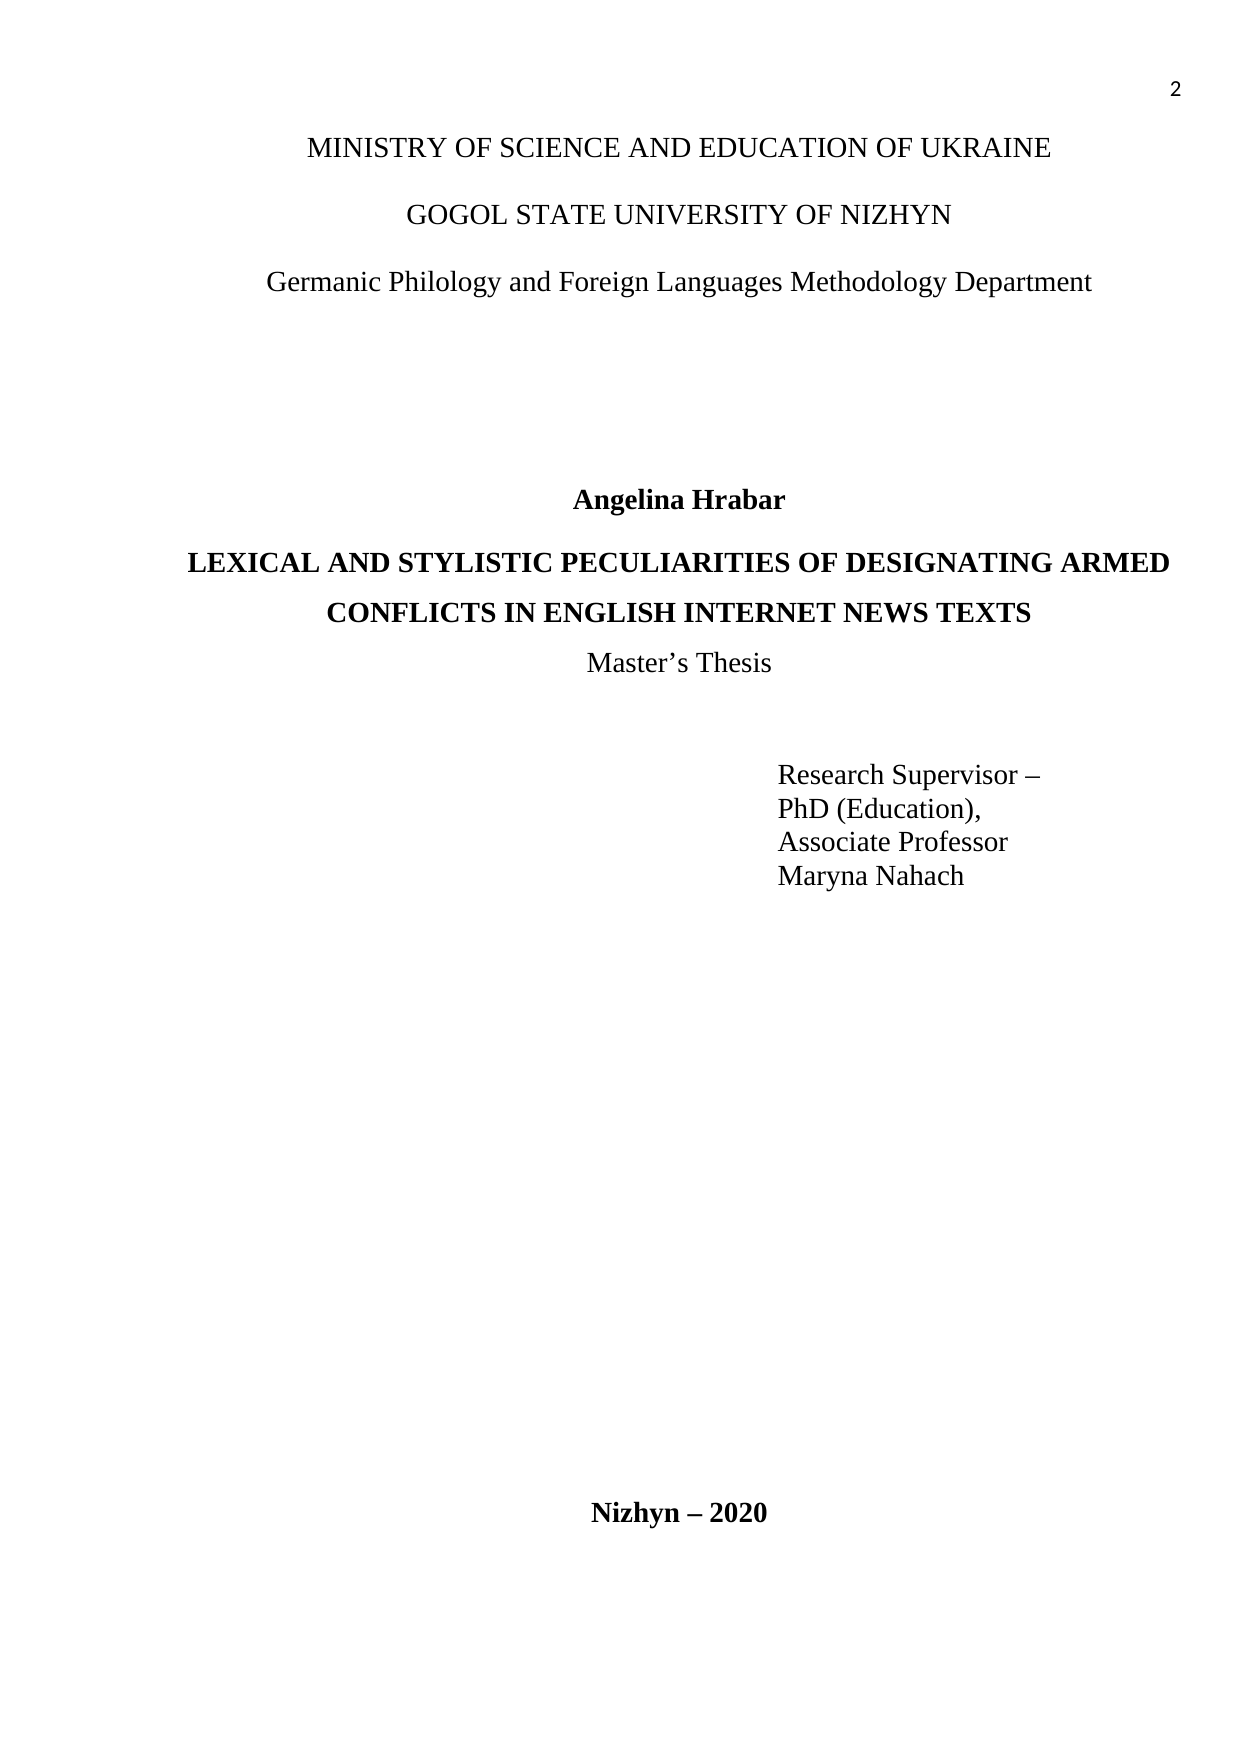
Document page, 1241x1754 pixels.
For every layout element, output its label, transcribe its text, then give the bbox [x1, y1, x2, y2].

text Maryna Nahach [777, 858, 1181, 892]
text MINISTRY OF SCIENCE AND EDUCATION OF UKRAINE [177, 130, 1181, 163]
text LEXICAL AND STYLISTIC PECULIARITIES OF DESIGNATING ARMED CONFLICTS IN ENGLISH INTERNET NEWS TEXTS [177, 545, 1181, 629]
text Research Supervisor – [777, 729, 1181, 791]
text Angelina Hrabar [177, 482, 1181, 516]
text GOGOL STATE UNIVERSITY OF NIZHYN [177, 197, 1181, 231]
text Germanic Philology and Foreign Languages Methodology Department [177, 264, 1181, 298]
text Master’s Thesis [177, 646, 1181, 679]
text Associate Professor [777, 824, 1181, 858]
text PhD (Education), [777, 791, 1181, 824]
text Nizhyn – 2020 [177, 1495, 1181, 1528]
